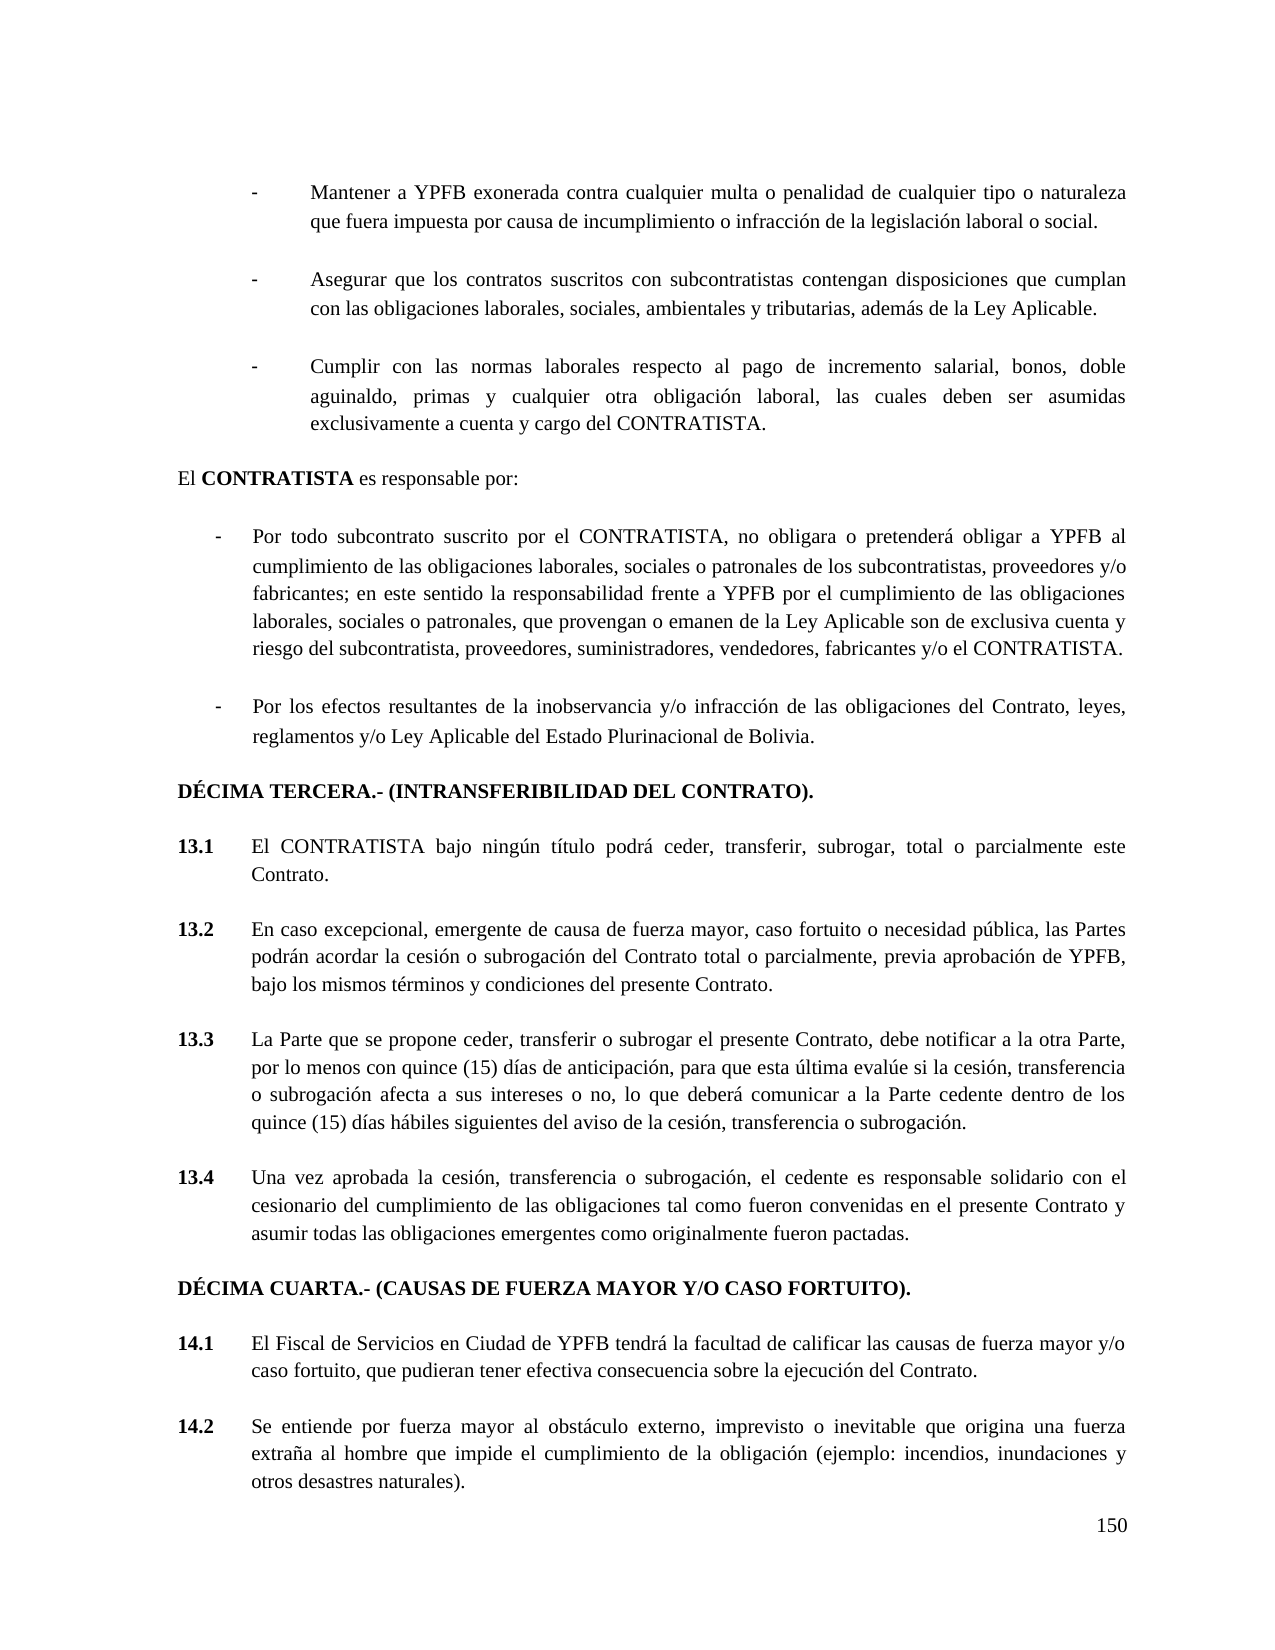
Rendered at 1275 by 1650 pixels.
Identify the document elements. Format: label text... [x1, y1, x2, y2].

list Asegurar que los contratos suscritos con subcontratistas contengan disposiciones que cumplan con las obligaciones laborales, sociales, ambientales y tributarias, además de la Ley Aplicable. [251, 264, 1127, 320]
list Mantener a YPFB exonerada contra cualquier multa o penalidad de cualquier tipo o naturaleza que fuera impuesta por causa de incumplimiento o infracción de la legislación laboral o social. [251, 177, 1127, 233]
list Por todo subcontrato suscrito por el CONTRATISTA, no obligara o pretenderá obligar a YPFB al cumplimiento de las obligaciones laborales, sociales o patronales de los subcontratistas, proveedores y/o fabricantes; en este sentido la responsabilidad frente a YPFB por el cumplimiento de las obligaciones laborales, sociales o patronales, que provengan o emanen de la Ley Aplicable son de exclusiva cuenta y riesgo del subcontratista, proveedores, suministradores, vendedores, fabricantes y/o el CONTRATISTA. [215, 522, 1127, 660]
text 13.1 El CONTRATISTA bajo ningún título podrá ceder, transferir, subrogar, total o parcialmente este Contrato. [177, 834, 1127, 886]
text DÉCIMA TERCERA.- (INTRANSFERIBILIDAD DEL CONTRATO). [177, 779, 1127, 803]
text 14.1 El Fiscal de Servicios en Ciudad de YPFB tendrá la facultad de calificar las causas de fuerza mayor y/o caso fortuito, que pudieran tener efectiva consecuencia sobre la ejecución del Contrato. [177, 1331, 1127, 1382]
list Cumplir con las normas laborales respecto al pago de incremento salarial, bonos, doble aguinaldo, primas y cualquier otra obligación laboral, las cuales deben ser asumidas exclusivamente a cuenta y cargo del CONTRATISTA. [251, 352, 1127, 435]
text 13.4 Una vez aprobada la cesión, transferencia o subrogación, el cedente es responsable solidario con el cesionario del cumplimiento de las obligaciones tal como fueron convenidas en el presente Contrato y asumir todas las obligaciones emergentes como originalmente fueron pactadas. [177, 1165, 1127, 1244]
list Por los efectos resultantes de la inobservancia y/o infracción de las obligaciones del Contrato, leyes, reglamentos y/o Ley Aplicable del Estado Plurinacional de Bolivia. [215, 692, 1127, 748]
text 13.3 La Parte que se propone ceder, transferir o subrogar el presente Contrato, debe notificar a la otra Parte, por lo menos con quince (15) días de anticipación, para que esta última evalúe si la cesión, transferencia o subrogación afecta a sus intereses o no, lo que deberá comunicar a la Parte cedente dentro de los quince (15) días hábiles siguientes del aviso de la cesión, transferencia o subrogación. [177, 1027, 1127, 1134]
text El CONTRATISTA es responsable por: [177, 466, 1127, 490]
text 13.2 En caso excepcional, emergente de causa de fuerza mayor, caso fortuito o necesidad pública, las Partes podrán acordar la cesión o subrogación del Contrato total o parcialmente, previa aprobación de YPFB, bajo los mismos términos y condiciones del presente Contrato. [177, 917, 1127, 996]
text DÉCIMA CUARTA.- (CAUSAS DE FUERZA MAYOR Y/O CASO FORTUITO). [177, 1276, 1127, 1300]
text 14.2 Se entiende por fuerza mayor al obstáculo externo, imprevisto o inevitable que origina una fuerza extraña al hombre que impide el cumplimiento de la obligación (ejemplo: incendios, inundaciones y otros desastres naturales). [177, 1414, 1127, 1493]
